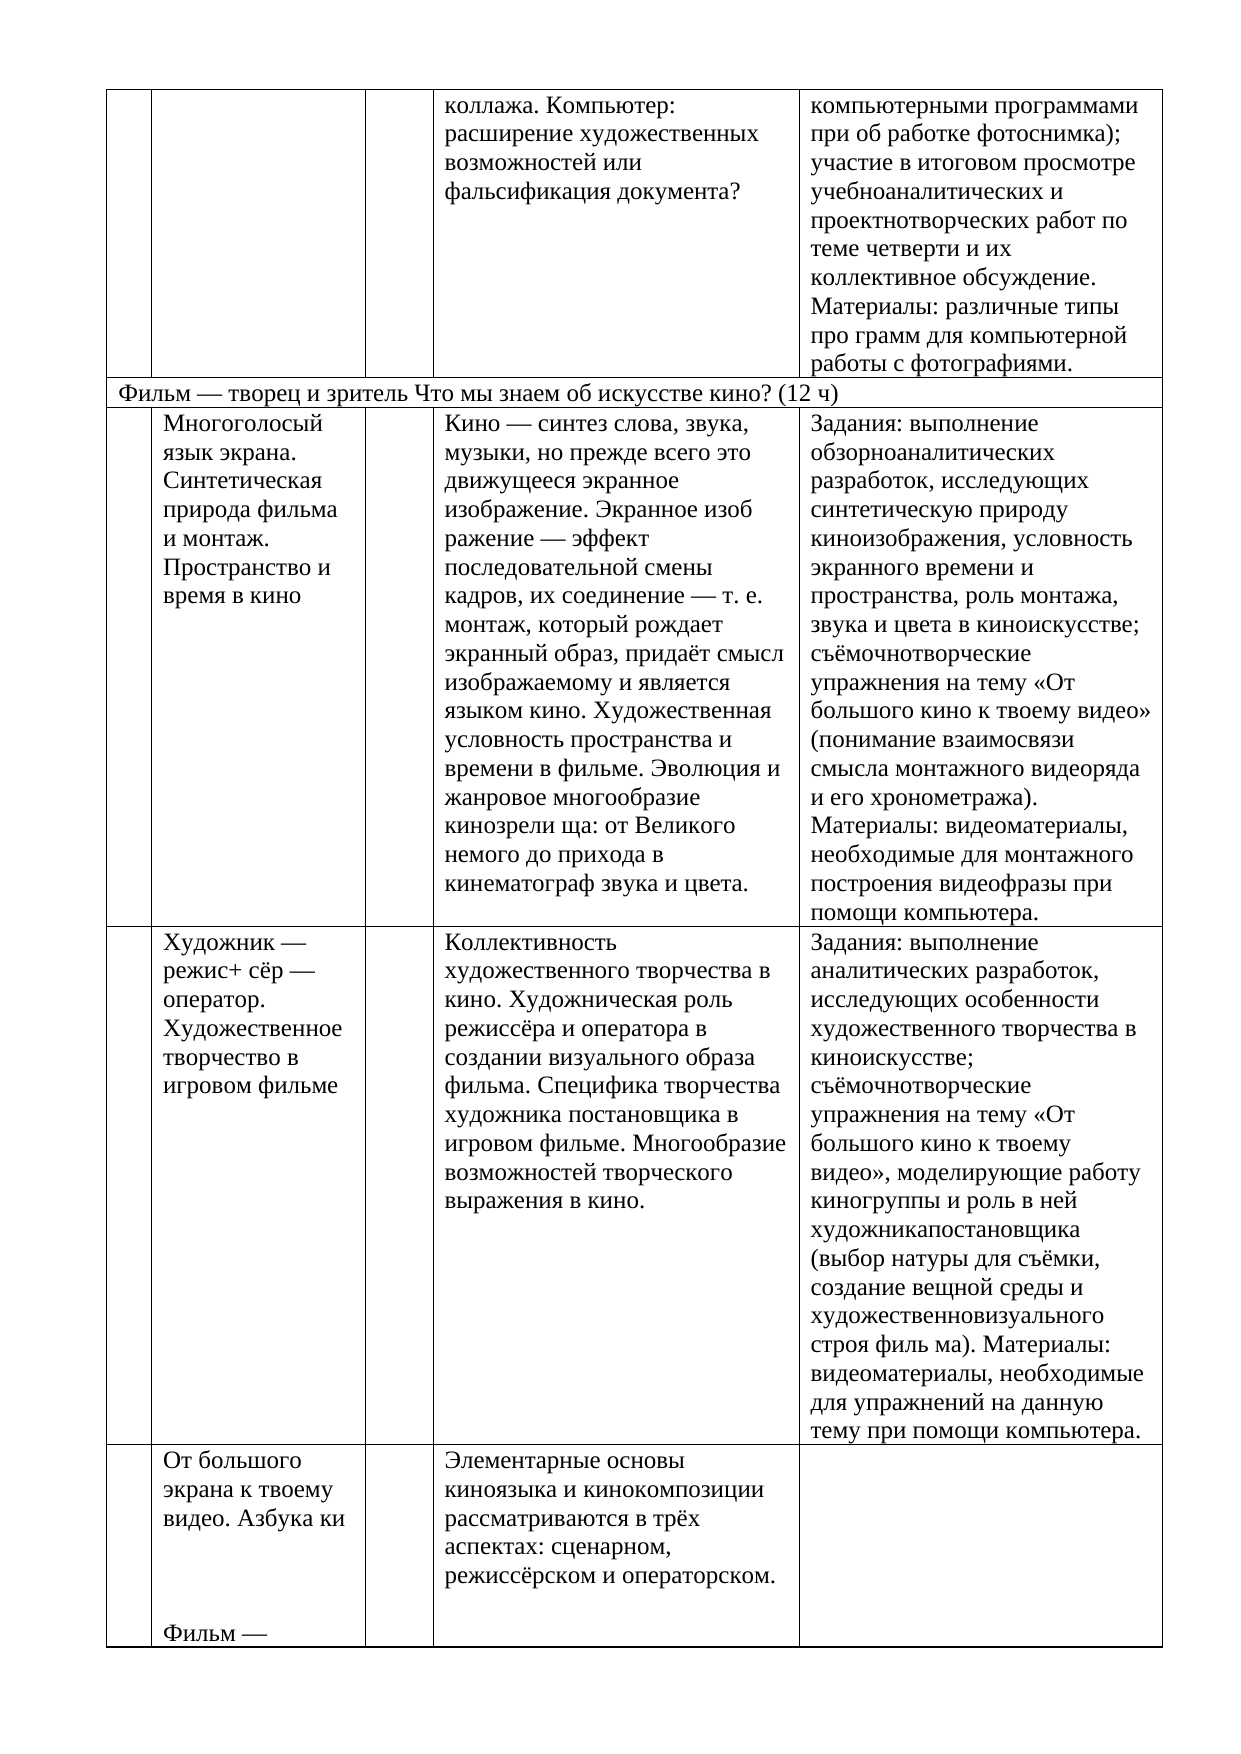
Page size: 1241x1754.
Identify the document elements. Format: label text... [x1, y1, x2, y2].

table_cell [366, 927, 433, 1444]
table_cell Кино — синтез слова, звука, музыки, но прежде всего это движущееся экранное изображение. Экранное изоб ражение — эффект последовательной смены кадров, их соединение — т. е. монтаж, который рождает экранный образ, придаёт смысл изображаемому и является языком кино. Художественная условность пространства и времени в фильме. Эволюция и жанровое многообразие кинозрели ща: от Великого немого до прихода в кинематограф звука и цвета. [434, 408, 799, 926]
table_cell [366, 1445, 433, 1646]
table_cell [366, 90, 433, 377]
table_cell [107, 408, 151, 926]
table_cell Задания: выполнение аналитических разработок, исследующих особенности художественного творчества в киноискусстве; съёмочнотворческие упражнения на тему «От большого кино к твоему видео», моделирующие работу киногруппы и роль в ней художникапостановщика (выбор натуры для съёмки, создание вещной среды и художественновизуального строя филь ма). Материалы: видеоматериалы, необходимые для упражнений на данную тему при помощи компьютера. [800, 927, 1162, 1444]
table_cell [366, 408, 433, 926]
table_cell Коллективность художественного творчества в кино. Художническая роль режиссёра и оператора в создании визуального образа фильма. Специфика творчества художника постановщика в игровом фильме. Многообразие возможностей творческого выражения в кино. [434, 927, 799, 1444]
table_cell Задания: выполнение обзорноаналитических разработок, исследующих синтетическую природу киноизображения, условность экранного времени и пространства, роль монтажа, звука и цвета в киноискусстве; съёмочнотворческие упражнения на тему «От большого кино к твоему видео» (понимание взаимосвязи смысла монтажного видеоряда и его хронометража). Материалы: видеоматериалы, необходимые для монтажного построения видеофразы при помощи компьютера. [800, 408, 1162, 926]
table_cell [152, 90, 365, 377]
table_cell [152, 1445, 365, 1646]
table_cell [800, 1445, 1162, 1646]
table_cell Художник — режис+ сёр — оператор. Художественное творчество в игровом фильме [152, 927, 365, 1444]
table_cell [434, 90, 799, 377]
table_cell [107, 1445, 151, 1646]
table_cell [107, 90, 151, 377]
table_cell Многоголосый язык экрана. Синтетическая природа фильма и монтаж. Пространство и время в кино [152, 408, 365, 926]
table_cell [434, 1445, 799, 1646]
table_cell [107, 927, 151, 1444]
table_cell Фильм — творец и зритель Что мы знаем об искусстве кино? (12 ч) [107, 378, 1162, 407]
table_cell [800, 90, 1162, 377]
